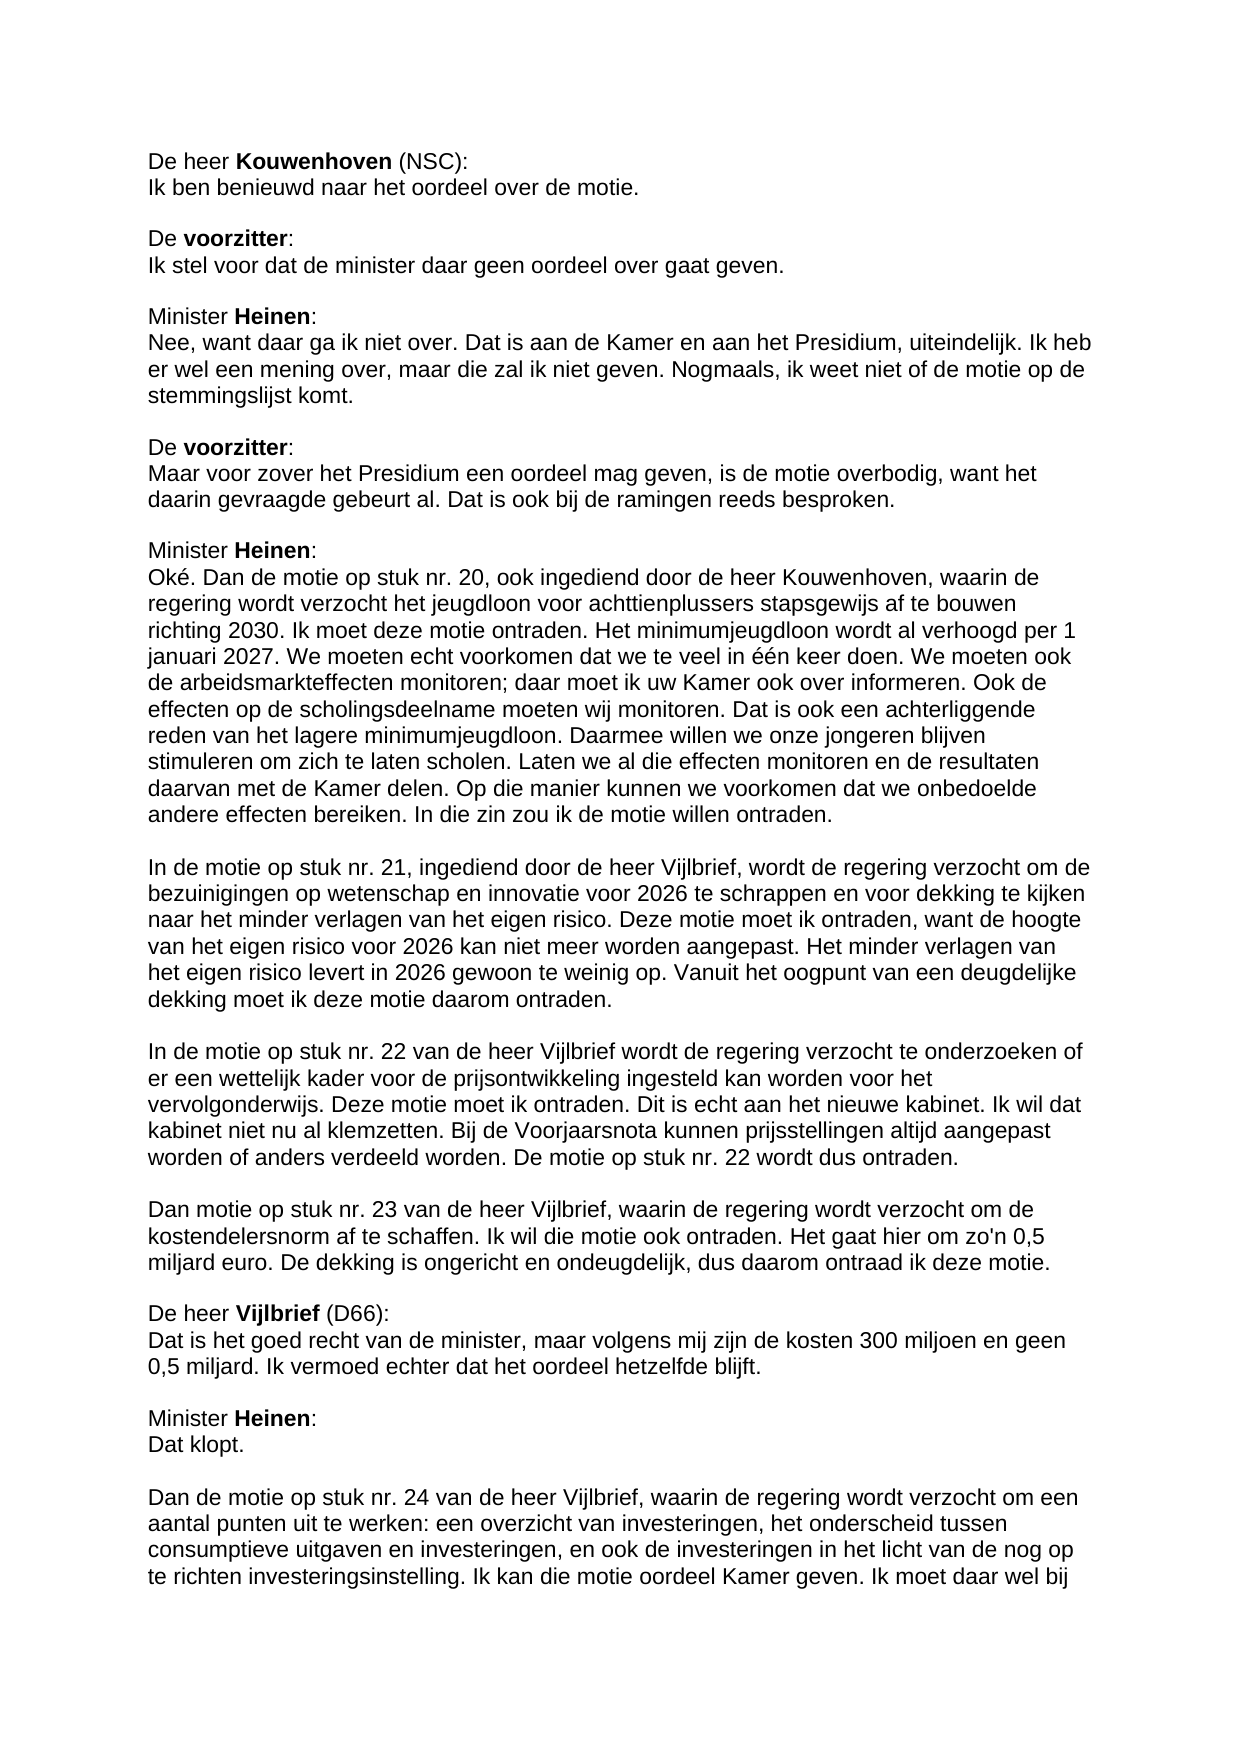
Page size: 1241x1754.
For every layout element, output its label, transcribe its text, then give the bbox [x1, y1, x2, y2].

text De heer Vijlbrief (D66): Dat is het goed recht van de minister, maar volgens mij zijn de kosten 300 miljoen en geen 0,5 miljard. Ik vermoed echter dat het oordeel hetzelfde blijft. [148, 1300, 1093, 1379]
text Minister Heinen: Nee, want daar ga ik niet over. Dat is aan de Kamer en aan het Presidium, uiteindelijk. Ik heb er wel een mening over, maar die zal ik niet geven. Nogmaals, ik weet niet of de motie op de stemmingslijst komt. [148, 303, 1093, 408]
text De voorzitter: Maar voor zover het Presidium een oordeel mag geven, is de motie overbodig, want het daarin gevraagde gebeurt al. Dat is ook bij de ramingen reeds besproken. [148, 433, 1093, 512]
text Minister Heinen: Oké. Dan de motie op stuk nr. 20, ook ingediend door de heer Kouwenhoven, waarin de regering wordt verzocht het jeugdloon voor achttienplussers stapsgewijs af te bouwen richting 2030. Ik moet deze motie ontraden. Het minimumjeugdloon wordt al verhoogd per 1 januari 2027. We moeten echt voorkomen dat we te veel in één keer doen. We moeten ook de arbeidsmarkteffecten monitoren; daar moet ik uw Kamer ook over informeren. Ook de effecten op de scholingsdeelname moeten wij monitoren. Dat is ook een achterliggende reden van het lagere minimumjeugdloon. Daarmee willen we onze jongeren blijven stimuleren om zich te laten scholen. Laten we al die effecten monitoren en de resultaten daarvan met de Kamer delen. Op die manier kunnen we voorkomen dat we onbedoelde andere effecten bereiken. In die zin zou ik de motie willen ontraden. In de motie op stuk nr. 21, ingediend door de heer Vijlbrief, wordt de regering verzocht om de bezuinigingen op wetenschap en innovatie voor 2026 te schrappen en voor dekking te kijken naar het minder verlagen van het eigen risico. Deze motie moet ik ontraden, want de hoogte van het eigen risico voor 2026 kan niet meer worden aangepast. Het minder verlagen van het eigen risico levert in 2026 gewoon te weinig op. Vanuit het oogpunt van een deugdelijke dekking moet ik deze motie daarom ontraden. In de motie op stuk nr. 22 van de heer Vijlbrief wordt de regering verzocht te onderzoeken of er een wettelijk kader voor de prijsontwikkeling ingesteld kan worden voor het vervolgonderwijs. Deze motie moet ik ontraden. Dit is echt aan het nieuwe kabinet. Ik wil dat kabinet niet nu al klemzetten. Bij de Voorjaarsnota kunnen prijsstellingen altijd aangepast worden of anders verdeeld worden. De motie op stuk nr. 22 wordt dus ontraden. Dan motie op stuk nr. 23 van de heer Vijlbrief, waarin de regering wordt verzocht om de kostendelersnorm af te schaffen. Ik wil die motie ook ontraden. Het gaat hier om zo'n 0,5 miljard euro. De dekking is ongericht en ondeugdelijk, dus daarom ontraad ik deze motie. [148, 537, 1093, 1275]
text De heer Kouwenhoven (NSC): Ik ben benieuwd naar het oordeel over de motie. [148, 148, 1093, 200]
text De voorzitter: Ik stel voor dat de minister daar geen oordeel over gaat geven. [148, 225, 1093, 278]
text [148, 1404, 1093, 1589]
